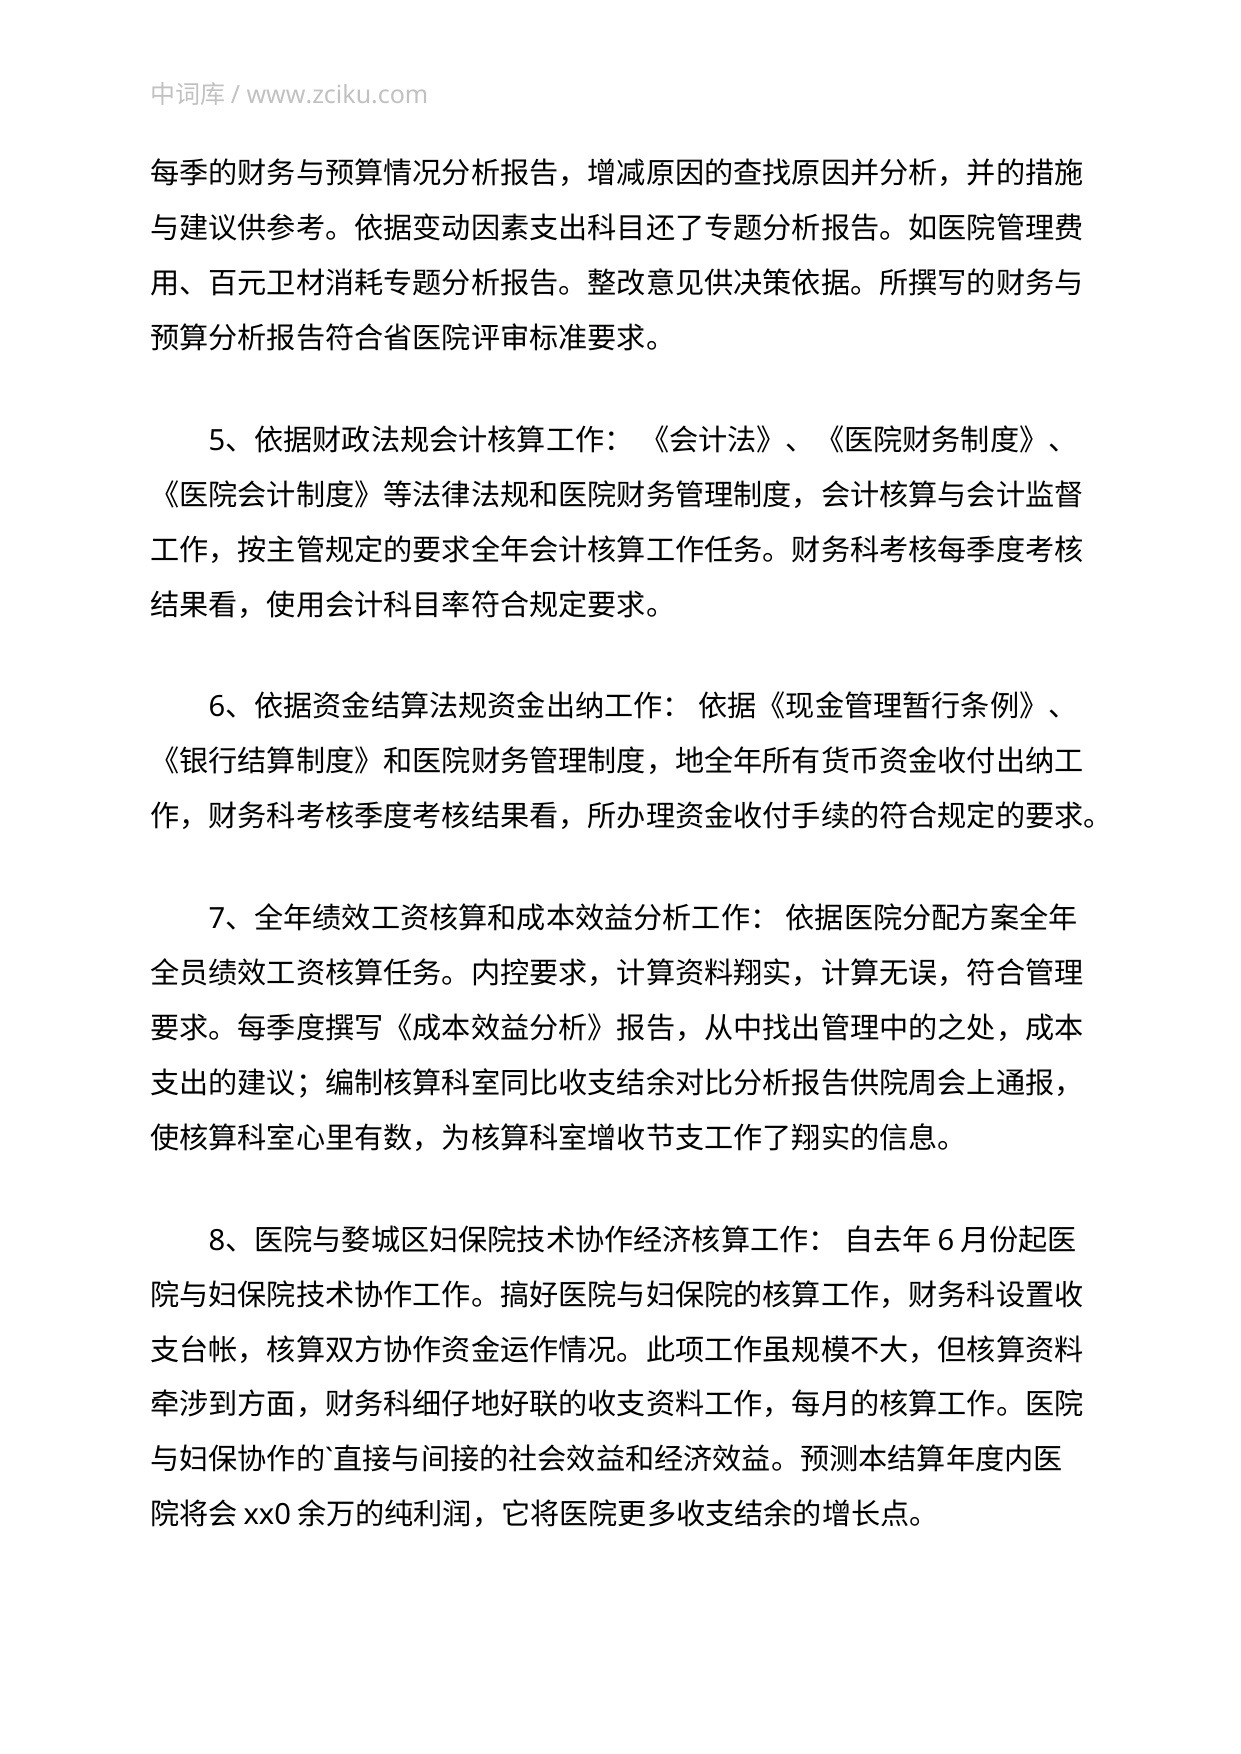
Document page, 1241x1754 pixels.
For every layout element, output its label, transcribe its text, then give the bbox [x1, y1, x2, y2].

text 7、全年绩效工资核算和成本效益分析工作： 依据医院分配方案全年全员绩效工资核算任务。内控要求，计算资料翔实，计算无误，符合管理要求。每季度撰写《成本效益分析》报告，从中找出管理中的之处，成本支出的建议；编制核算科室同比收支结余对比分析报告供院周会上通报，使核算科室心里有数，为核算科室增收节支工作了翔实的信息。 [150, 895, 1090, 1157]
text 5、依据财政法规会计核算工作： 《会计法》、《医院财务制度》、《医院会计制度》等法律法规和医院财务管理制度，会计核算与会计监督工作，按主管规定的要求全年会计核算工作任务。财务科考核每季度考核结果看，使用会计科目率符合规定要求。 [150, 416, 1090, 623]
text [150, 150, 1090, 357]
text 6、依据资金结算法规资金出纳工作： 依据《现金管理暂行条例》、《银行结算制度》和医院财务管理制度，地全年所有货币资金收付出纳工作，财务科考核季度考核结果看，所办理资金收付手续的符合规定的要求。 [150, 683, 1090, 835]
text 8、医院与婺城区妇保院技术协作经济核算工作： 自去年6月份起医院与妇保院技术协作工作。搞好医院与妇保院的核算工作，财务科设置收支台帐，核算双方协作资金运作情况。此项工作虽规模不大，但核算资料牵涉到方面，财务科细仔地好联的收支资料工作，每月的核算工作。医院与妇保协作的`直接与间接的社会效益和经济效益。预测本结算年度内医院将会xx0余万的纯利润，它将医院更多收支结余的增长点。 [150, 1216, 1090, 1533]
